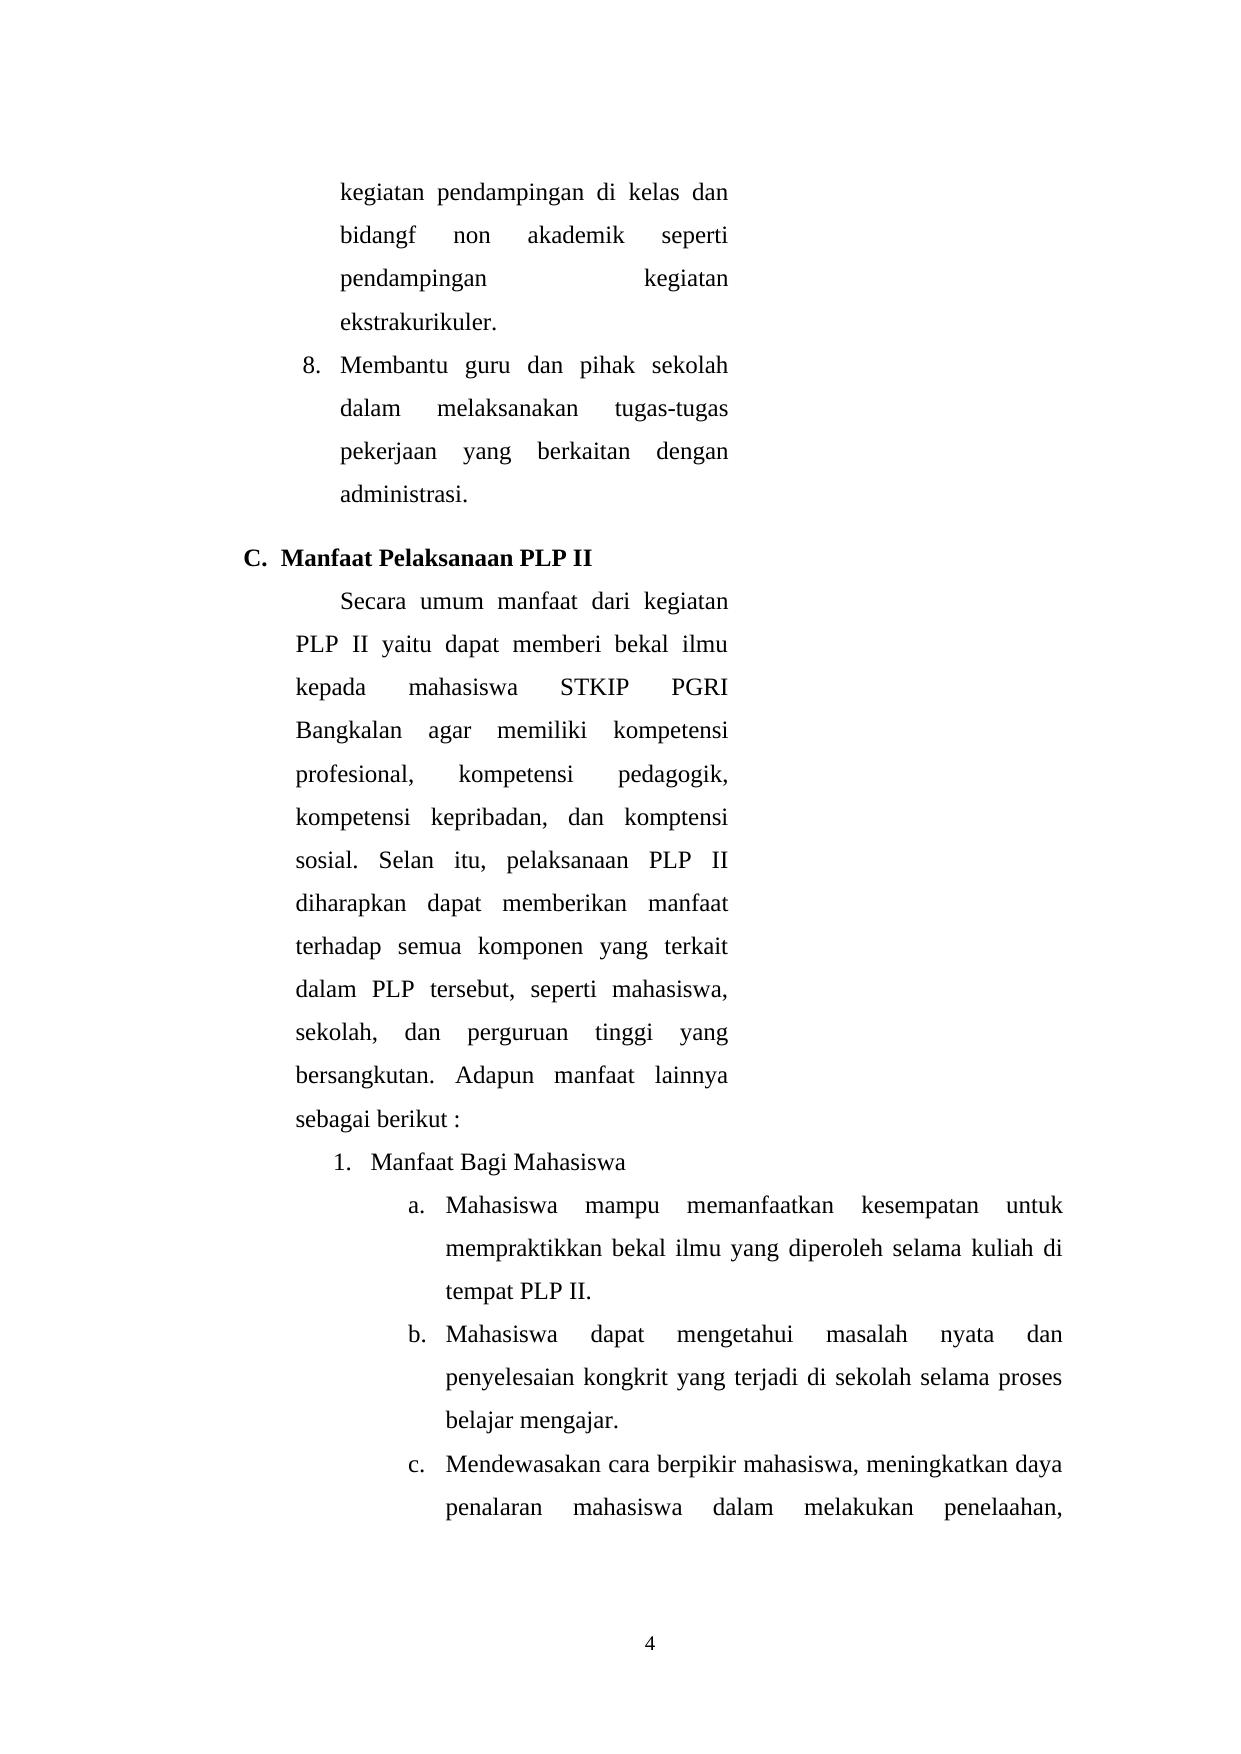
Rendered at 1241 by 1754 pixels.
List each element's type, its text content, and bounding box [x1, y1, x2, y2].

list Secara umum manfaat dari kegiatan PLP II yaitu dapat memberi bekal ilmu kepada mahasiswa STKIP PGRI Bangkalan agar memiliki kompetensi profesional, kompetensi pedagogik, kompetensi kepribadan, dan komptensi sosial. Selan itu, pelaksanaan PLP II diharapkan dapat memberikan manfaat terhadap semua komponen yang terkait dalam PLP tersebut, seperti mahasiswa, sekolah, dan perguruan tinggi yang bersangkutan. Adapun manfaat lainnya sebagai berikut : [295, 586, 728, 1132]
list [302, 177, 728, 335]
list Mahasiswa dapat mengetahui masalah nyata dan penyelesaian kongkrit yang terjadi di sekolah selama proses belajar mengajar. [408, 1319, 1063, 1434]
list Mahasiswa mampu memanfaatkan kesempatan untuk mempraktikkan bekal ilmu yang diperoleh selama kuliah di tempat PLP II. [408, 1190, 1063, 1305]
list Manfaat Bagi Mahasiswa [333, 1147, 1063, 1176]
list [408, 1449, 1063, 1521]
list Membantu guru dan pihak sekolah dalam melaksanakan tugas-tugas pekerjaan yang berkaitan dengan administrasi. [302, 350, 728, 508]
subtitle Manfaat Pelaksanaan PLP II [243, 543, 728, 572]
